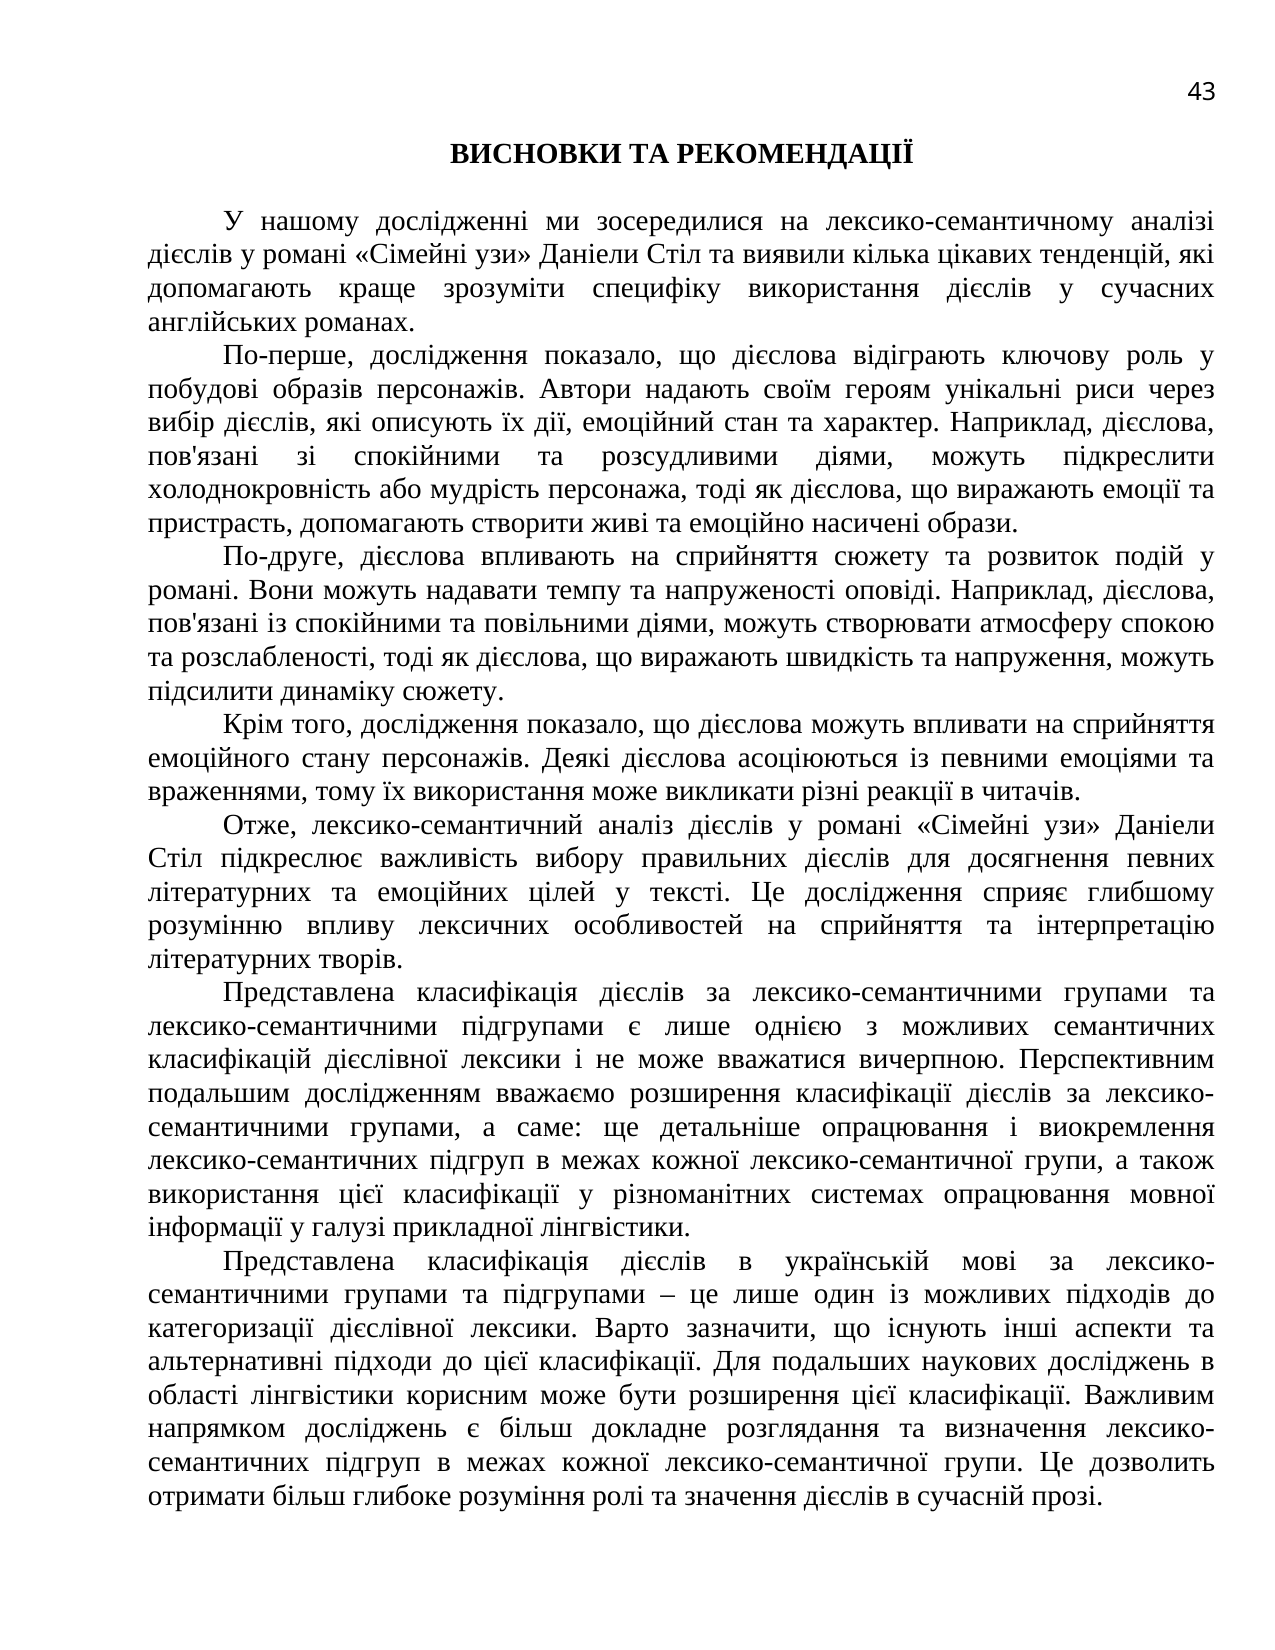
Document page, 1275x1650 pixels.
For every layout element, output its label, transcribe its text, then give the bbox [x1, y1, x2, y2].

text По-друге, дієслова впливають на сприйняття сюжету та розвиток подій у романі. Вони можуть надавати темпу та напруженості оповіді. Наприклад, дієслова, пов'язані із спокійними та повільними діями, можуть створювати атмосферу спокою та розслабленості, тоді як дієслова, що виражають швидкість та напруження, можуть підсилити динаміку сюжету. [148, 538, 1216, 706]
text Представлена класифікація дієслів за лексико-семантичними групами та лексико-семантичними підгрупами є лише однією з можливих семантичних класифікацій дієслівної лексики і не може вважатися вичерпною. Перспективним подальшим дослідженням вважаємо розширення класифікації дієслів за лексико-семантичними групами, а саме: ще детальніше опрацювання і виокремлення лексико-семантичних підгруп в межах кожної лексико-семантичної групи, а також використання цієї класифікації у різноманітних системах опрацювання мовної інформації у галузі прикладної лінгвістики. [148, 974, 1216, 1243]
text Отже, лексико-семантичний аналіз дієслів у романі «Сімейні узи» Даніели Стіл підкреслює важливість вибору правильних дієслів для досягнення певних літературних та емоційних цілей у тексті. Це дослідження сприяє глибшому розумінню впливу лексичних особливостей на сприйняття та інтерпретацію літературних творів. [148, 807, 1216, 974]
text ВИСНОВКИ ТА РЕКОМЕНДАЦІЇ [148, 136, 1216, 169]
text По-перше, дослідження показало, що дієслова відіграють ключову роль у побудові образів персонажів. Автори надають своїм героям унікальні риси через вибір дієслів, які описують їх дії, емоційний стан та характер. Наприклад, дієслова, пов'язані зі спокійними та розсудливими діями, можуть підкреслити холоднокровність або мудрість персонажа, тоді як дієслова, що виражають емоції та пристрасть, допомагають створити живі та емоційно насичені образи. [148, 337, 1216, 538]
text У нашому дослідженні ми зосередилися на лексико-семантичному аналізі дієслів у романі «Сімейні узи» Даніели Стіл та виявили кілька цікавих тенденцій, які допомагають краще зрозуміти специфіку використання дієслів у сучасних англійських романах. [148, 203, 1216, 337]
text Представлена класифікація дієслів в українській мові за лексико-семантичними групами та підгрупами – це лише один із можливих підходів до категоризації дієслівної лексики. Варто зазначити, що існують інші аспекти та альтернативні підходи до цієї класифікації. Для подальших наукових досліджень в області лінгвістики корисним може бути розширення цієї класифікації. Важливим напрямком досліджень є більш докладне розглядання та визначення лексико-семантичних підгруп в межах кожної лексико-семантичної групи. Це дозволить отримати більш глибоке розуміння ролі та значення дієслів в сучасній прозі. [148, 1243, 1216, 1511]
text Крім того, дослідження показало, що дієслова можуть впливати на сприйняття емоційного стану персонажів. Деякі дієслова асоціюються із певними емоціями та враженнями, тому їх використання може викликати різні реакції в читачів. [148, 706, 1216, 807]
